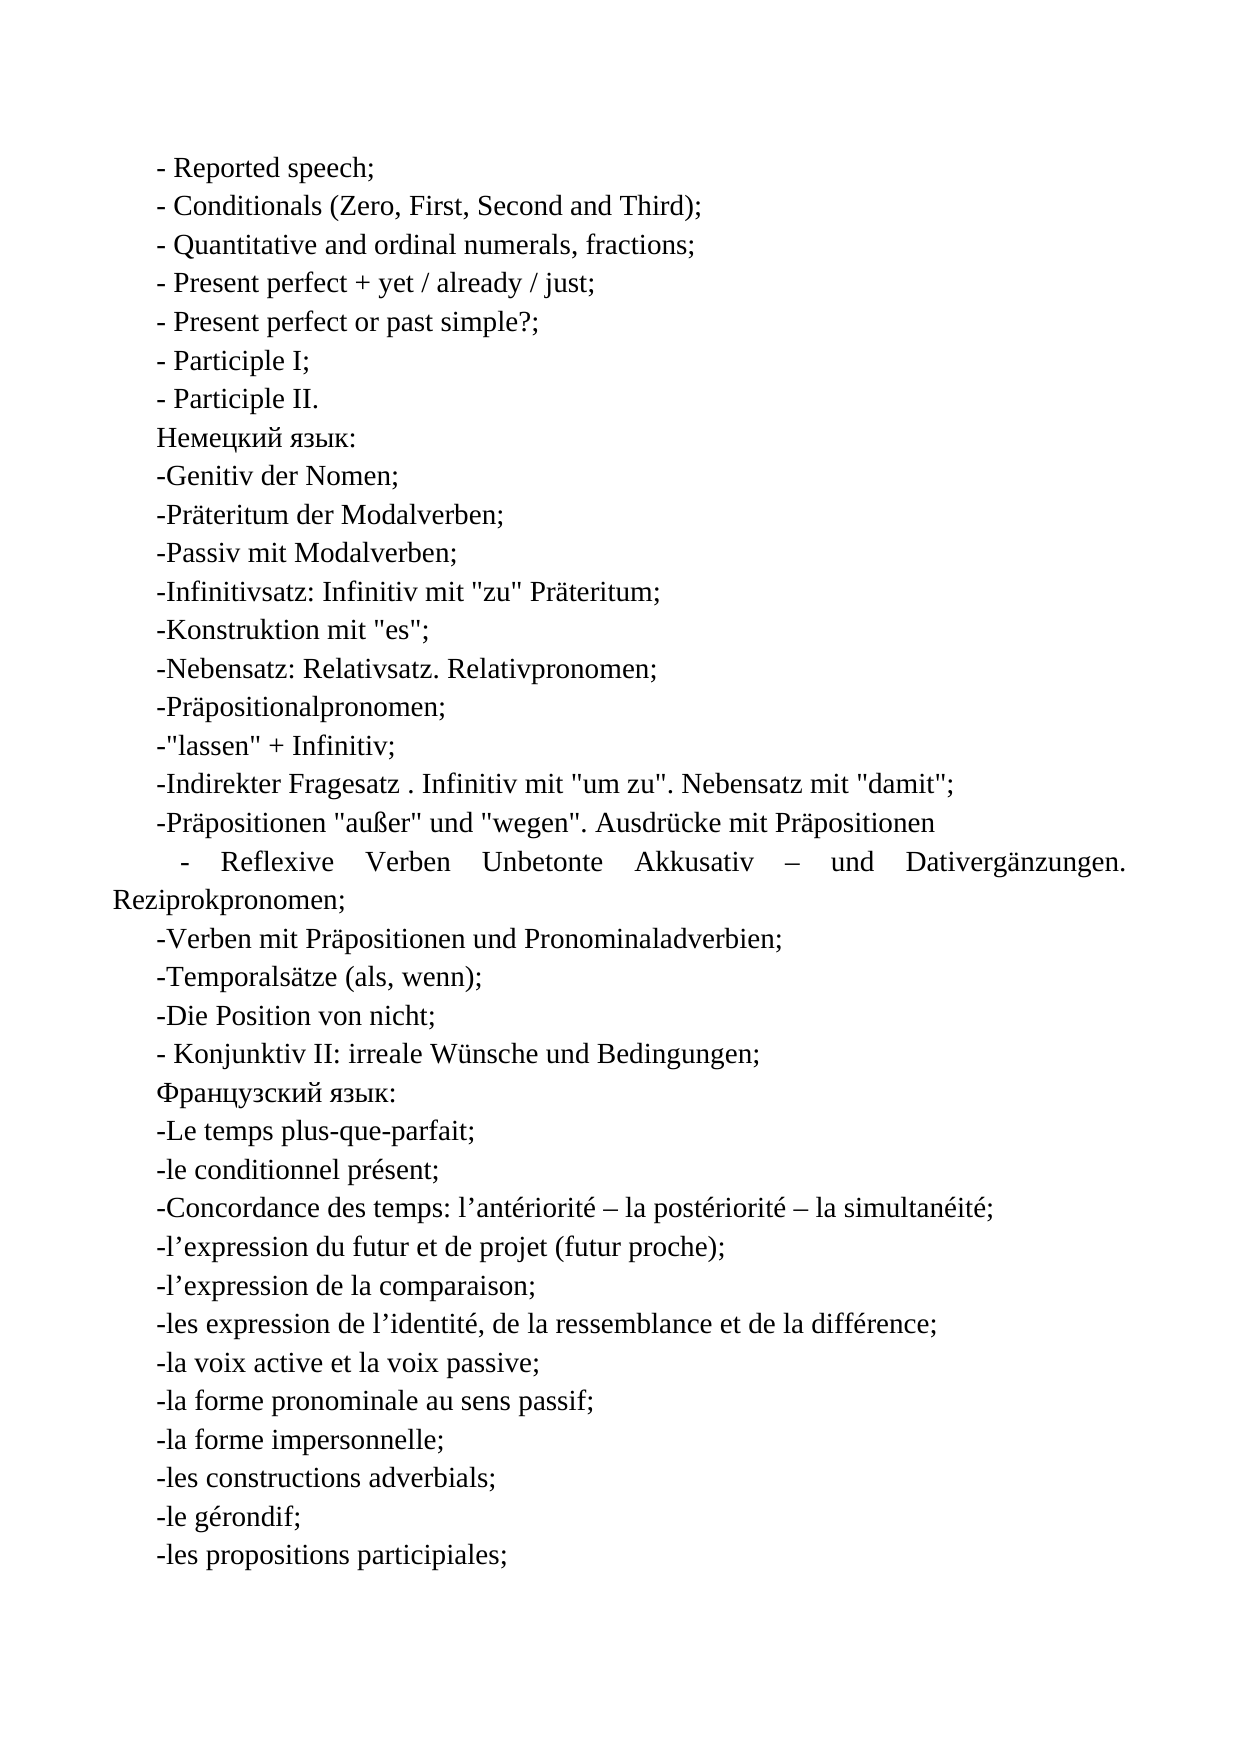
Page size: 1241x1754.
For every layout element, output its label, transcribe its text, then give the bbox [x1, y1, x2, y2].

text - Conditionals (Zero, First, Second and Third); [112, 188, 1128, 222]
text -les constructions adverbials; [112, 1460, 1128, 1494]
text -Die Position von nicht; [112, 998, 1128, 1031]
text - Participle I; [112, 343, 1128, 376]
text -Präpositionalpronomen; [112, 689, 1128, 723]
text -Temporalsätze (als, wenn); [112, 959, 1128, 993]
text -l’expression de la comparaison; [112, 1268, 1128, 1301]
text -Konstruktion mit "es"; [112, 612, 1128, 646]
text - Participle II. [112, 381, 1128, 415]
text - Present perfect + yet / already / just; [112, 266, 1128, 299]
text -Präpositionen "außer" und "wegen". Ausdrücke mit Präpositionen [112, 805, 1128, 839]
text -la forme impersonnelle; [112, 1422, 1128, 1455]
text - Reflexive Verben Unbetonte Akkusativ – und Dativergänzungen. Reziprokpronomen; [112, 844, 1128, 916]
text -Nebensatz: Relativsatz. Relativpronomen; [112, 651, 1128, 684]
text -le conditionnel présent; [112, 1152, 1128, 1186]
text Немецкий язык: [112, 420, 1128, 453]
text -la forme pronominale аu sens passif; [112, 1383, 1128, 1417]
text -Infinitivsatz: Infinitiv mit "zu" Präteritum; [112, 574, 1128, 607]
text - Quantitative and ordinal numerals, fractions; [112, 227, 1128, 261]
text - Reported speech; [112, 150, 1128, 183]
text - Present perfect or past simple?; [112, 304, 1128, 338]
text -Indirekter Fragesatz . Infinitiv mit "um zu". Nebensatz mit "damit"; [112, 767, 1128, 800]
text -Le temps plus-que-parfait; [112, 1113, 1128, 1147]
text -Präteritum der Modalverben; [112, 497, 1128, 530]
text Французский язык: [112, 1075, 1128, 1108]
text - Konjunktiv II: irreale Wünsche und Bedingungen; [112, 1036, 1128, 1070]
text -Genitiv der Nomen; [112, 458, 1128, 492]
text -Verben mit Präpositionen und Pronominaladverbien; [112, 921, 1128, 954]
text -les propositions participiales; [112, 1537, 1128, 1571]
text -"lassen" + Infinitiv; [112, 728, 1128, 762]
text -l’expression du futur et de projet (futur proche); [112, 1229, 1128, 1263]
text -les expression de l’identité, de la ressemblance et de la différence; [112, 1306, 1128, 1340]
text -le gérondif; [112, 1499, 1128, 1532]
text -Passiv mit Modalverben; [112, 535, 1128, 569]
text -la voix active et la voix passive; [112, 1345, 1128, 1378]
text -Concordance des temps: l’antériorité – la postériorité – la simultanéité; [112, 1191, 1128, 1224]
